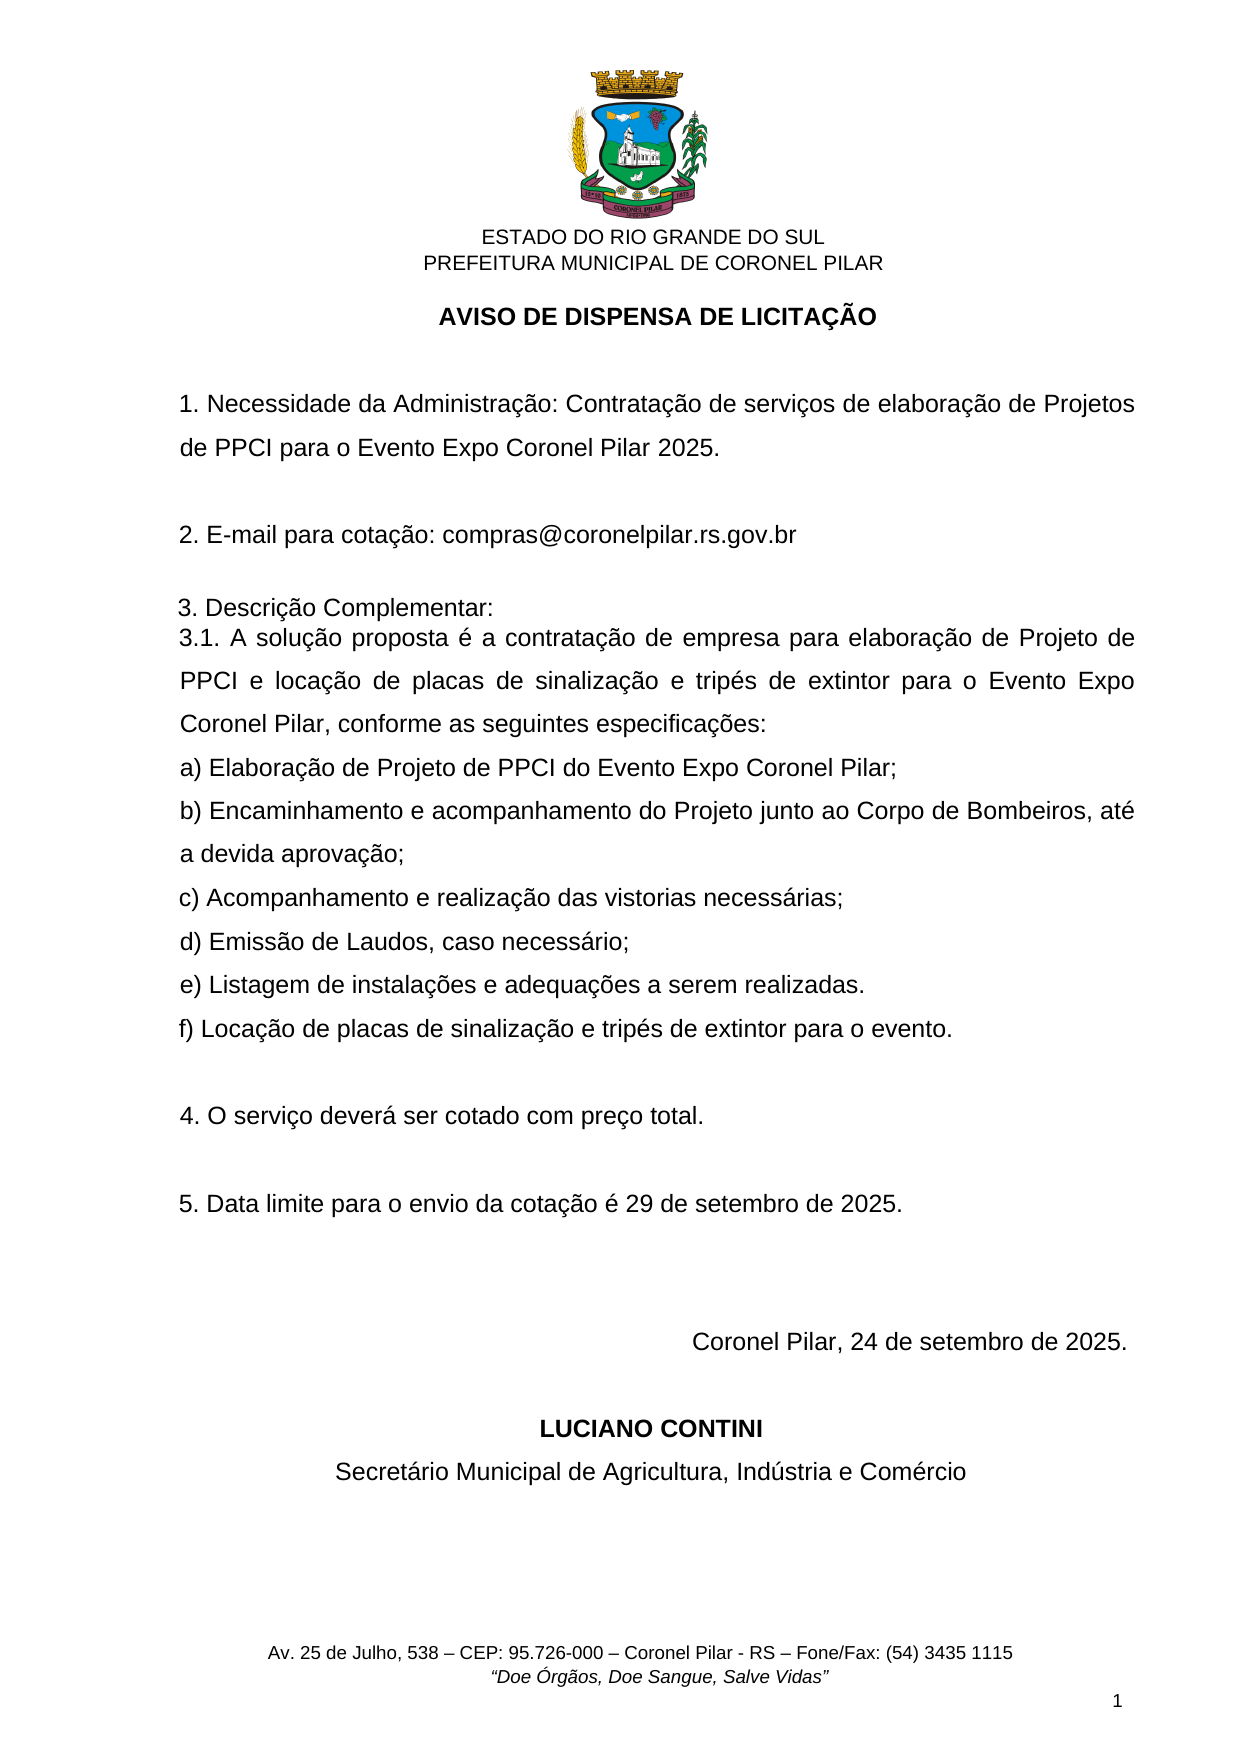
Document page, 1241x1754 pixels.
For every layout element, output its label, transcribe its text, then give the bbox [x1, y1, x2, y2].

text AVISO DE DISPENSA DE LICITAÇÃO [178, 302, 1137, 331]
text Coronel Pilar, 24 de setembro de 2025. [629, 1327, 1137, 1356]
text 3. Descrição Complementar: [177, 593, 1137, 622]
text 5. Data limite para o envio da cotação é 29 de setembro de 2025. [178, 1189, 1137, 1218]
text d) Emissão de Laudos, caso necessário; [178, 927, 1137, 955]
text 3.1. A solução proposta é a contratação de empresa para elaboração de Projeto de PPCI e locação de placas de sinalização e tripés de extintor para o Evento Expo Coronel Pilar, conforme as seguintes especificações: [178, 623, 1137, 738]
text b) Encaminhamento e acompanhamento do Projeto junto ao Corpo de Bombeiros, até a devida aprovação; [178, 796, 1137, 868]
text e) Listagem de instalações e adequações a serem realizadas. [178, 970, 1137, 999]
text f) Locação de placas de sinalização e tripés de extintor para o evento. [178, 1014, 1137, 1043]
text 2. E-mail para cotação: compras@coronelpilar.rs.gov.br [178, 520, 1137, 548]
text a) Elaboração de Projeto de PPCI do Evento Expo Coronel Pilar; [178, 752, 1137, 781]
text LUCIANO CONTINI [222, 1414, 1080, 1443]
text 1. Necessidade da Administração: Contratação de serviços de elaboração de Projetos de PPCI para o Evento Expo Coronel Pilar 2025. [178, 389, 1137, 461]
picture [566, 69, 708, 219]
text Secretário Municipal de Agricultura, Indústria e Comércio [222, 1457, 1080, 1486]
text 4. O serviço deverá ser cotado com preço total. [179, 1101, 1137, 1130]
text c) Acompanhamento e realização das vistorias necessárias; [178, 883, 1137, 912]
